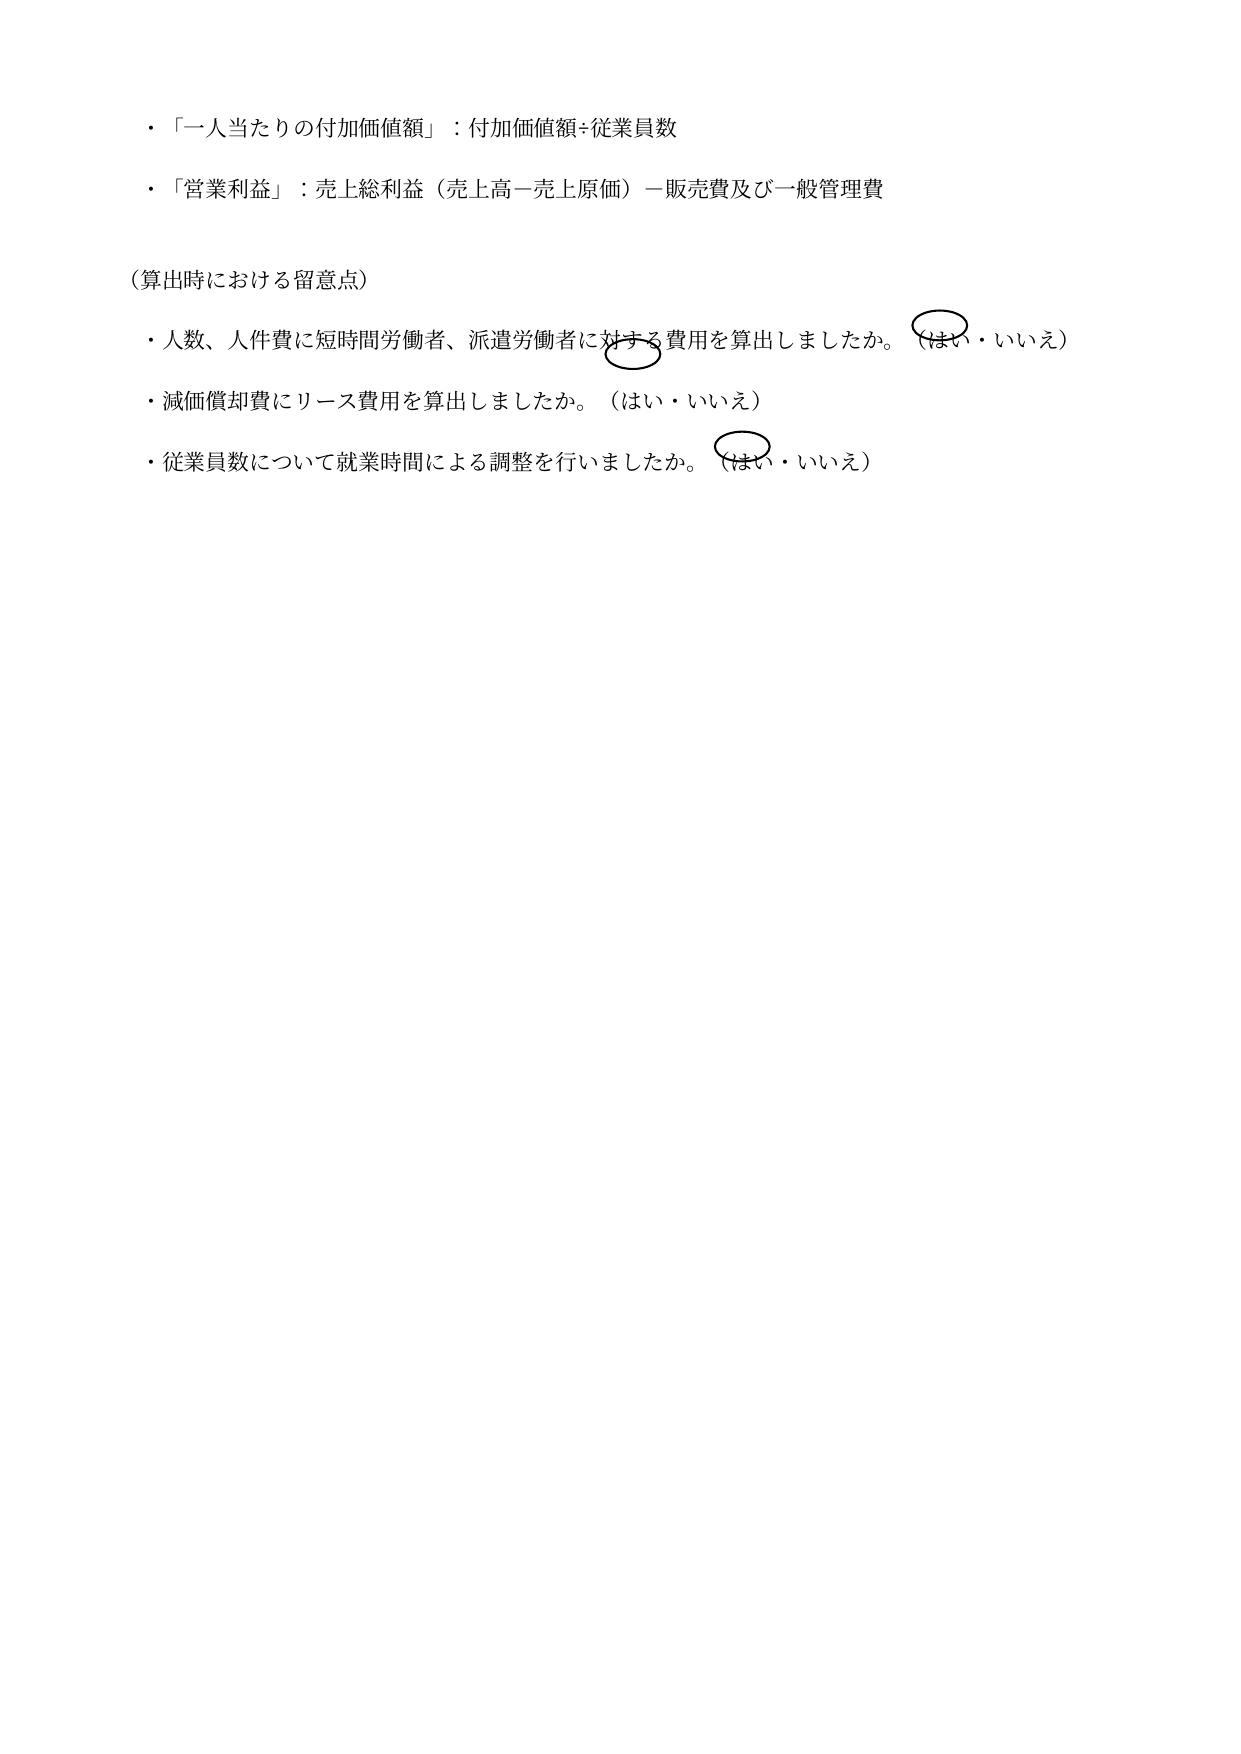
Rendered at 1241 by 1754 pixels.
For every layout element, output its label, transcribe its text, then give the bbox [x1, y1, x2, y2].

text ・従業員数について就業時間による調整を行いましたか。（はい・いいえ） [118, 430, 1144, 491]
text ・減価償却費にリース費用を算出しましたか。（はい・いいえ） [118, 370, 1144, 430]
text ・「営業利益」：売上総利益（売上高－売上原価）－販売費及び一般管理費 [118, 157, 1144, 218]
text （算出時における留意点） [118, 248, 1144, 309]
text ・「一人当たりの付加価値額」：付加価値額÷従業員数 [118, 97, 1144, 157]
text ・人数、人件費に短時間労働者、派遣労働者に対する費用を算出しましたか。（はい・いいえ） [118, 309, 1144, 370]
